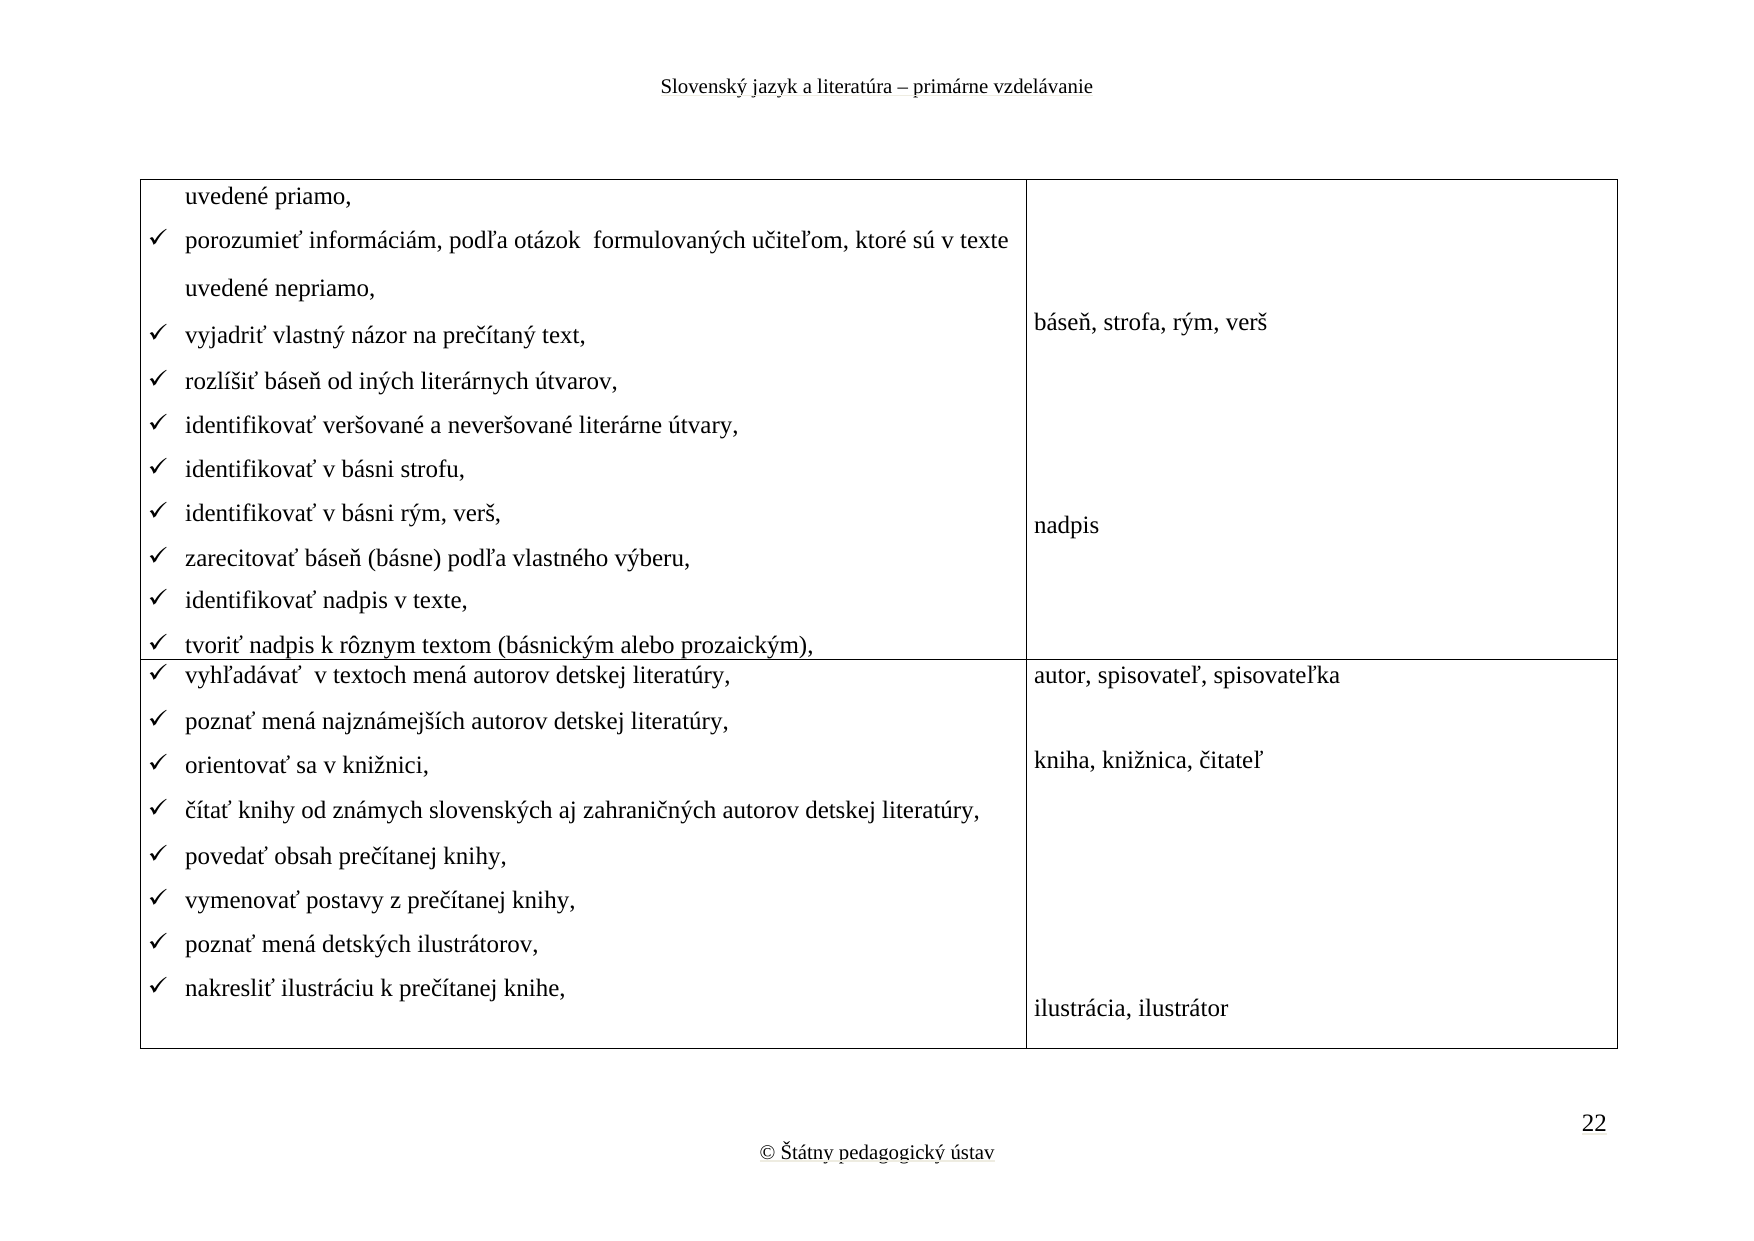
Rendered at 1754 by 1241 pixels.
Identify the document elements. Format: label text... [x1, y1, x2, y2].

table_header báseň, strofa, rým, verš nadpis [1027, 180, 1617, 659]
table_cell vyhľadávať v textoch mená autorov detskej literatúry, poznať mená najznámejších autorov detskej literatúry, orientovať sa v knižnici, čítať knihy od známych slovenských aj zahraničných autorov detskej literatúry, povedať obsah prečítanej knihy, vymenovať postavy z prečítanej knihy, poznať mená detských ilustrátorov, nakresliť ilustráciu k prečítanej knihe, [141, 660, 1026, 1048]
table_cell autor, spisovateľ, spisovateľka kniha, knižnica, čitateľ ilustrácia, ilustrátor [1027, 660, 1617, 1048]
table_header uvedené priamo, porozumieť informáciám, podľa otázok formulovaných učiteľom, ktoré sú v texte uvedené nepriamo, vyjadriť vlastný názor na prečítaný text, rozlíšiť báseň od iných literárnych útvarov, identifikovať veršované a neveršované literárne útvary, identifikovať v básni strofu, identifikovať v básni rým, verš, zarecitovať báseň (básne) podľa vlastného výberu, identifikovať nadpis v texte, tvoriť nadpis k rôznym textom (básnickým alebo prozaickým), [141, 180, 1026, 659]
